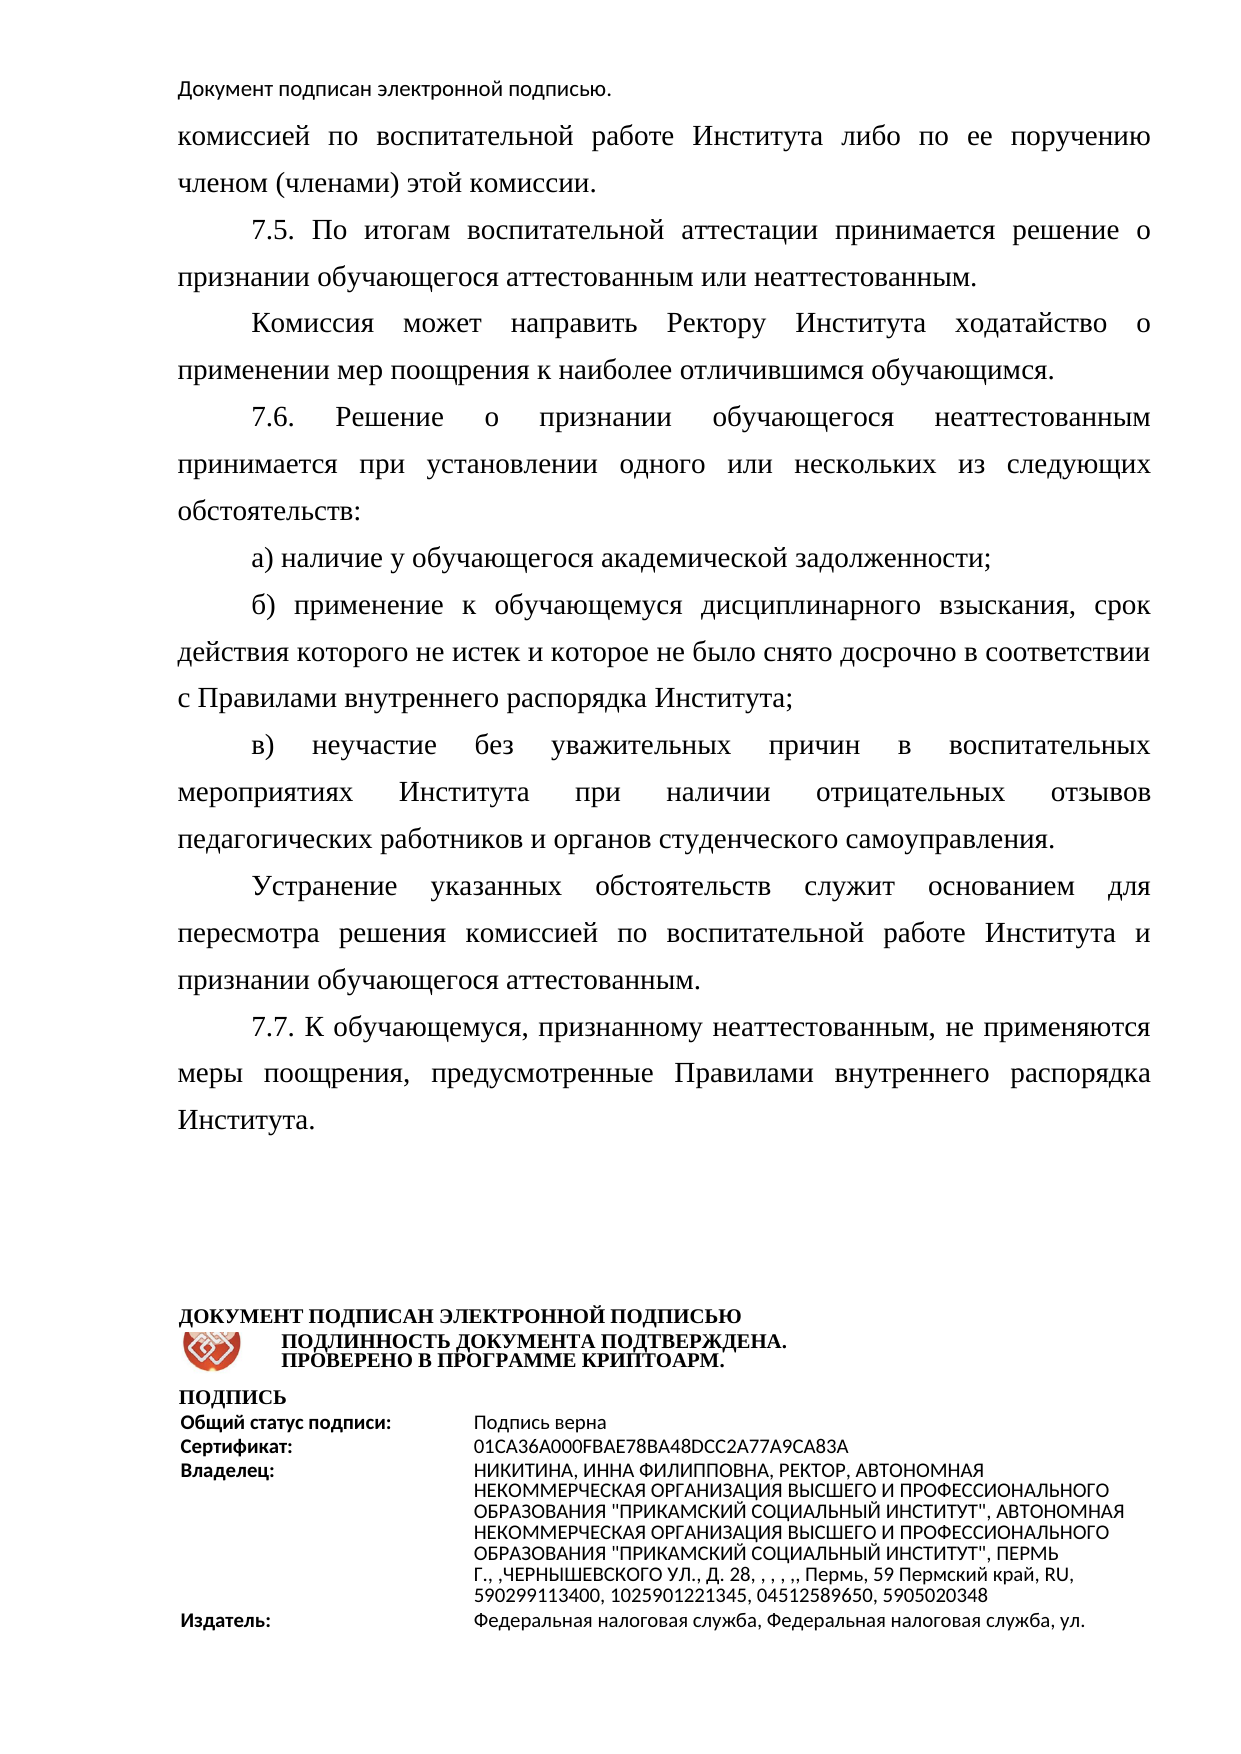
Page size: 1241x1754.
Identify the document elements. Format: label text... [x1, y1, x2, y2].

table_cell [177, 1329, 1152, 1387]
text б) применение к обучающемуся дисциплинарного взыскания, срок действия которого не истек и которое не было снято досрочно в соответствии с Правилами внутреннего распорядка Института; [177, 587, 1152, 714]
text Устранение указанных обстоятельств служит основанием для пересмотра решения комиссией по воспитательной работе Института и признании обучающегося аттестованным. [177, 868, 1152, 995]
table_header ДОКУМЕНТ ПОДПИСАН ЭЛЕКТРОННОЙ ПОДПИСЬЮ [177, 1306, 1152, 1329]
text 7.5. По итогам воспитательной аттестации принимается решение о признании обучающегося аттестованным или неаттестованным. [177, 212, 1152, 292]
table_cell [177, 1410, 1152, 1634]
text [177, 118, 1152, 198]
picture [180, 1332, 243, 1374]
text а) наличие у обучающегося академической задолженности; [177, 540, 1152, 573]
text 7.7. К обучающемуся, признанному неаттестованным, не применяются меры поощрения, предусмотренные Правилами внутреннего распорядка Института. [177, 1009, 1152, 1136]
text Комиссия может направить Ректору Института ходатайство о применении мер поощрения к наиболее отличившимся обучающимся. [177, 306, 1152, 386]
table_cell ПОДПИСЬ [177, 1387, 1152, 1410]
text 7.6. Решение о признании обучающегося неаттестованным принимается при установлении одного или нескольких из следующих обстоятельств: [177, 399, 1152, 527]
text в) неучастие без уважительных причин в воспитательных мероприятиях Института при наличии отрицательных отзывов педагогических работников и органов студенческого самоуправления. [177, 727, 1152, 855]
